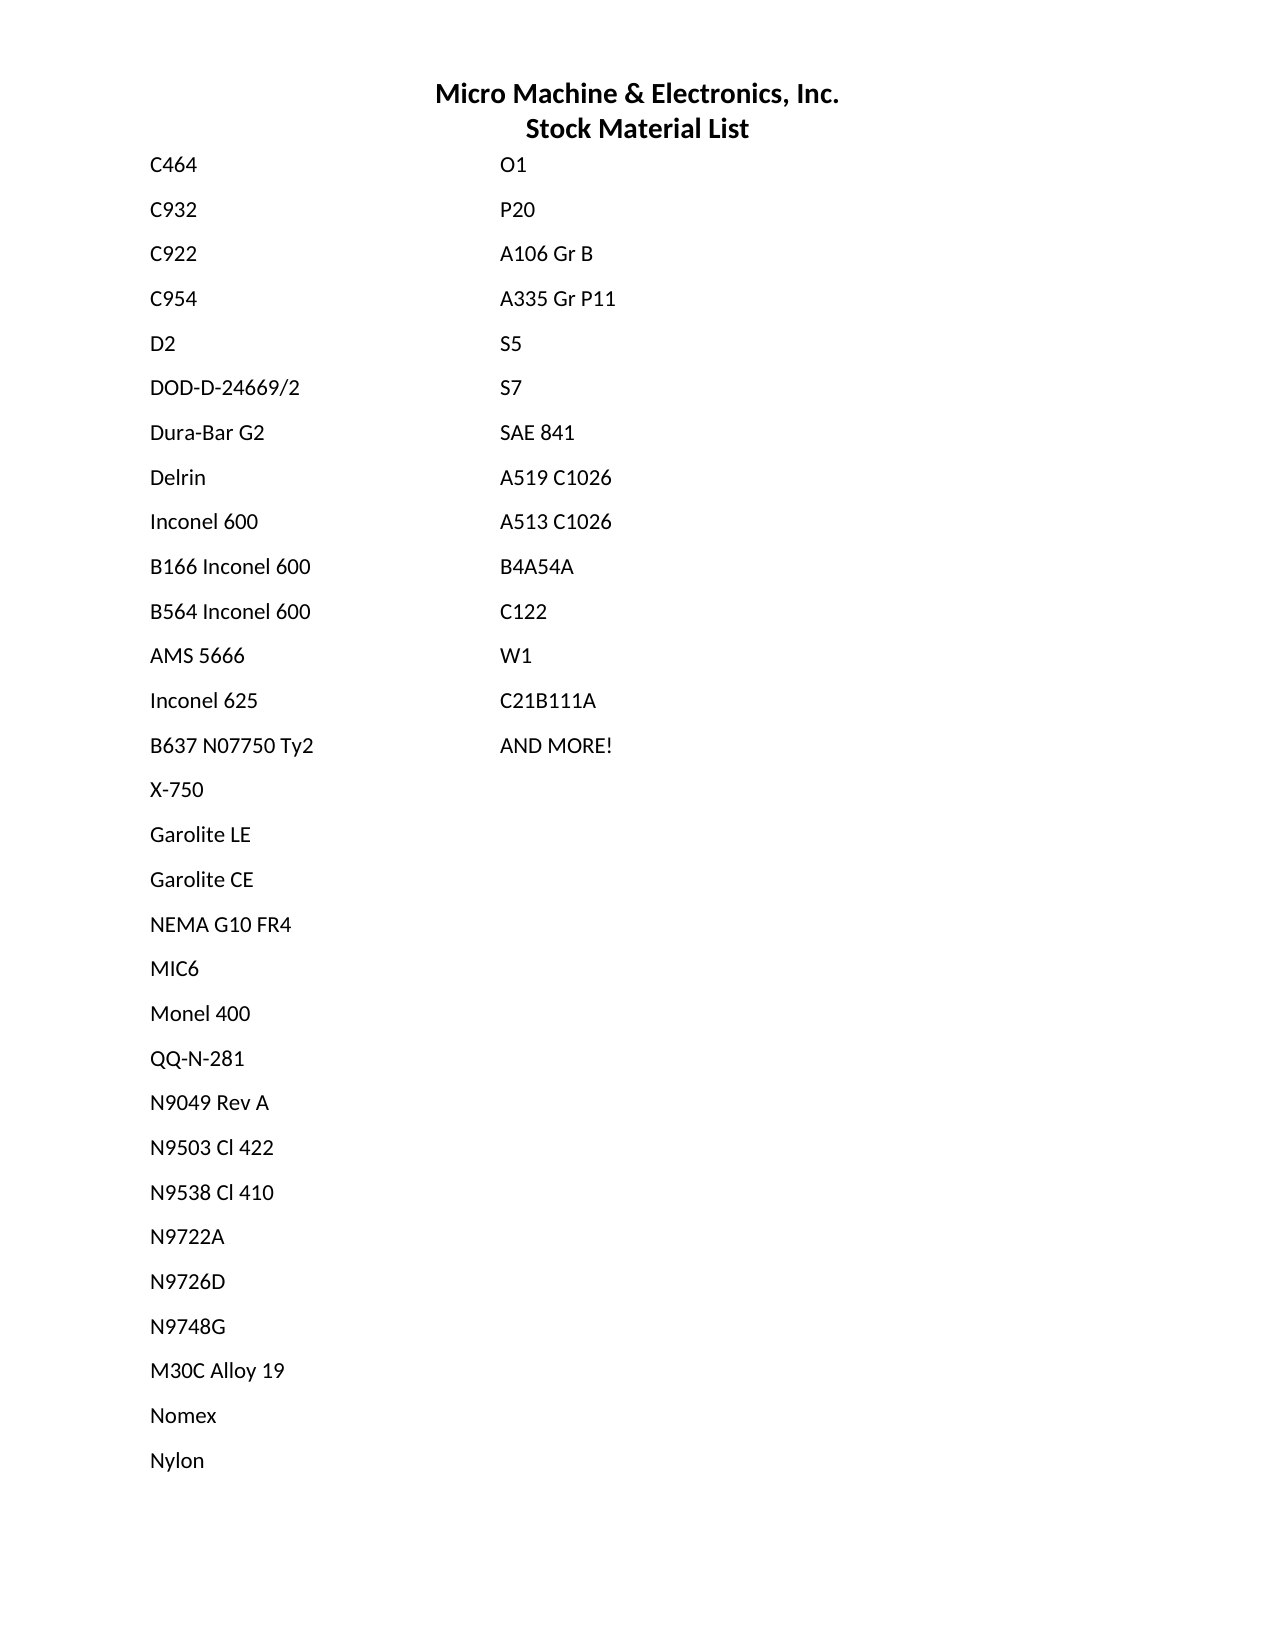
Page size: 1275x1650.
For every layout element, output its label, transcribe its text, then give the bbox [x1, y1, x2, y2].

text Monel 400 [150, 999, 425, 1027]
text QQ-N-281 [150, 1044, 425, 1072]
text M30C Alloy 19 [150, 1357, 425, 1384]
text Inconel 600 [150, 507, 425, 536]
text Garolite CE [150, 865, 425, 893]
text S5 [500, 329, 775, 357]
text NEMA G10 FR4 [150, 910, 425, 938]
text D2 [150, 329, 425, 357]
text Dura-Bar G2 [150, 418, 425, 446]
text C464 [150, 150, 425, 178]
text C122 [500, 597, 775, 625]
text Nomex [150, 1401, 425, 1429]
text N9049 Rev A [150, 1088, 425, 1116]
text C932 [150, 195, 425, 223]
text Nylon [150, 1446, 425, 1474]
text X-750 [150, 776, 425, 804]
text A106 Gr B [500, 239, 775, 267]
text DOD-D-24669/2 [150, 373, 425, 401]
text B564 Inconel 600 [150, 597, 425, 625]
text N9503 Cl 422 [150, 1133, 425, 1161]
text N9726D [150, 1267, 425, 1295]
text P20 [500, 195, 775, 223]
text C21B111A [500, 686, 775, 714]
text A519 C1026 [500, 463, 775, 491]
text C922 [150, 239, 425, 267]
text A513 C1026 [500, 507, 775, 536]
text N9748G [150, 1312, 425, 1340]
text B166 Inconel 600 [150, 552, 425, 580]
text A335 Gr P11 [500, 284, 775, 312]
text O1 [500, 150, 775, 178]
text N9722A [150, 1222, 425, 1251]
text Delrin [150, 463, 425, 491]
text Garolite LE [150, 820, 425, 848]
text Inconel 625 [150, 686, 425, 714]
text B637 N07750 Ty2 [150, 731, 425, 759]
text MIC6 [150, 954, 425, 982]
text AMS 5666 [150, 642, 425, 669]
text AND MORE! [500, 731, 775, 759]
text SAE 841 [500, 418, 775, 446]
text S7 [500, 373, 775, 401]
text B4A54A [500, 552, 775, 580]
text C954 [150, 284, 425, 312]
text W1 [500, 642, 775, 669]
text N9538 Cl 410 [150, 1178, 425, 1206]
